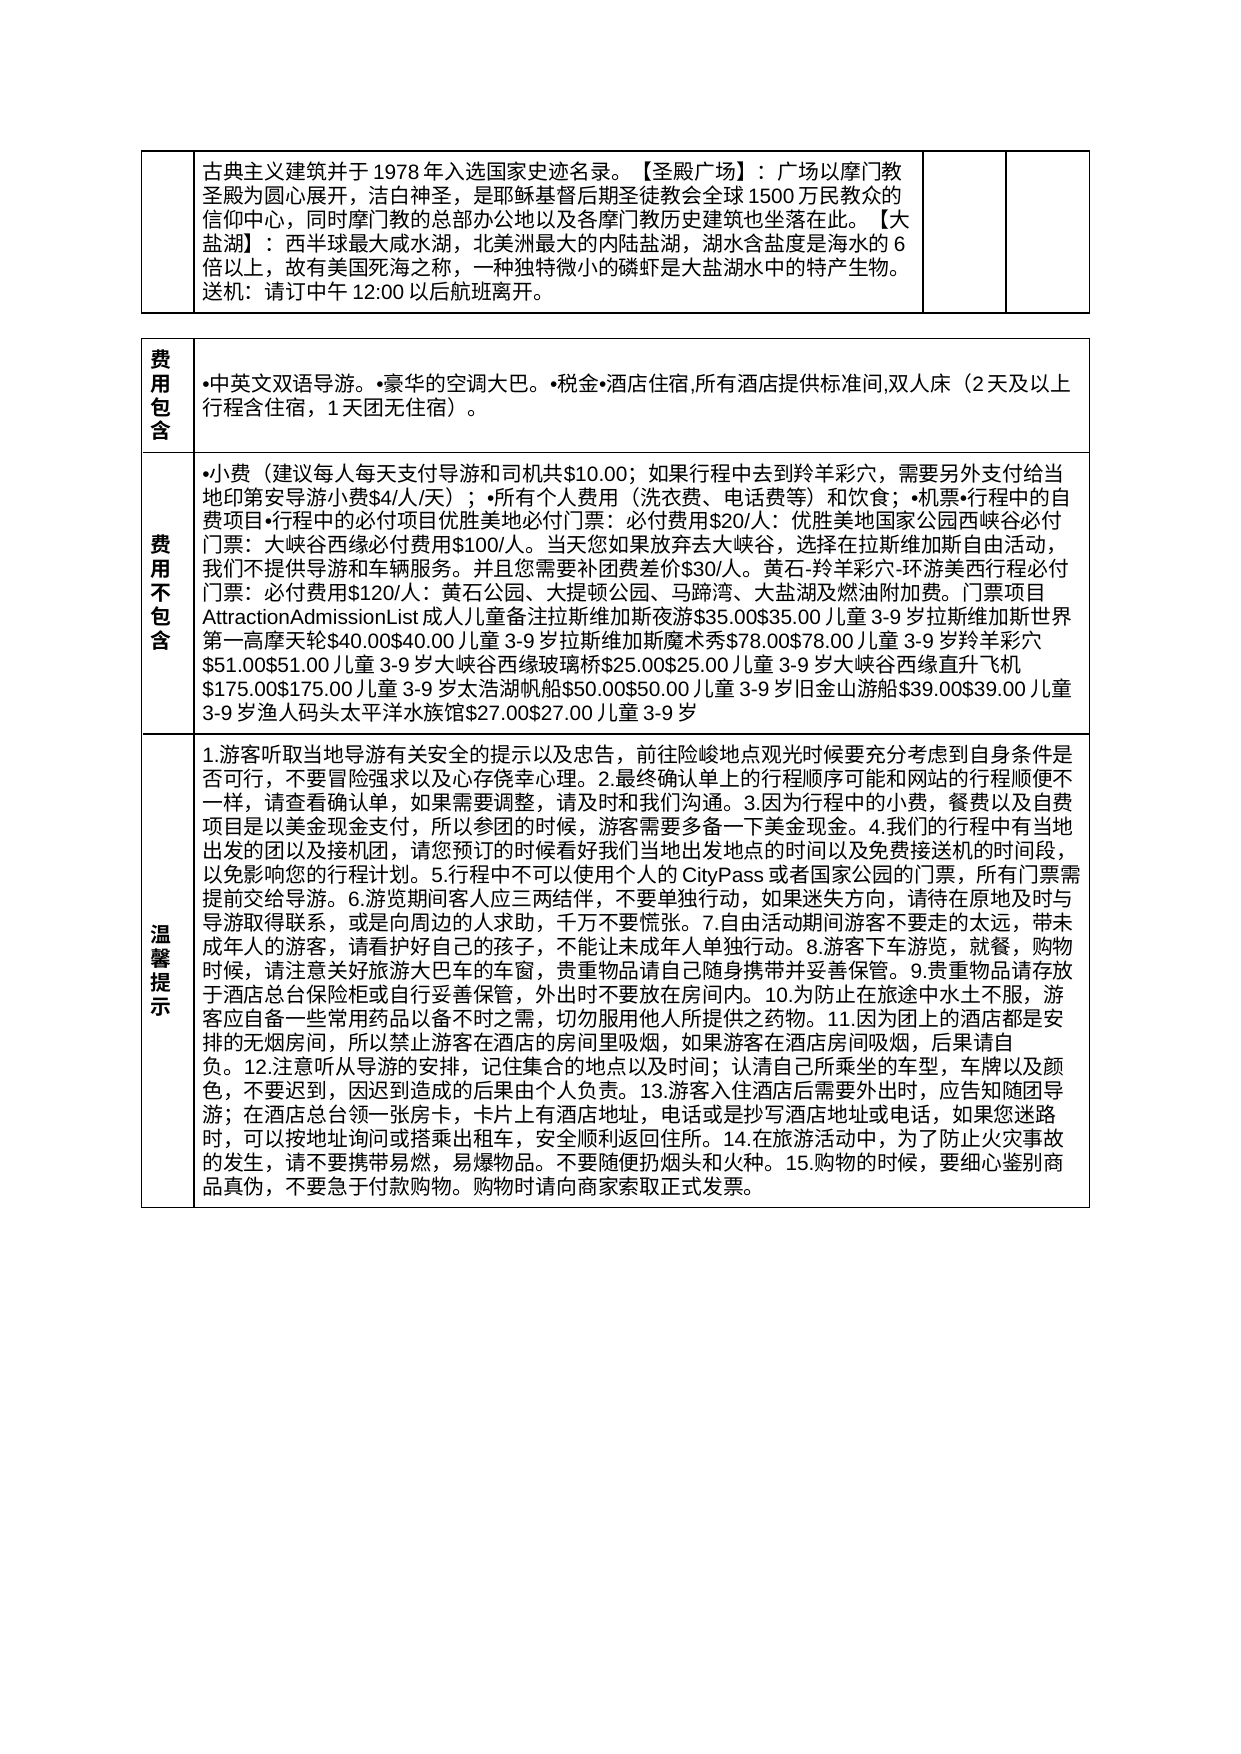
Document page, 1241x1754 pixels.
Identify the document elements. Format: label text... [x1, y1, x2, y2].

table_cell 温馨提示 [142, 734, 193, 1207]
table_cell [924, 152, 1005, 312]
table_header 费用包含 [142, 339, 193, 452]
table_cell 7 [142, 152, 193, 312]
table_cell •小费（建议每人每天支付导游和司机共$10.00；如果行程中去到羚羊彩穴，需要另外支付给当地印第安导游小费$4/人/天）；•所有个人费用（洗衣费、电话费等）和饮食；•机票•行程中的自费项目•行程中的必付项目优胜美地必付门票：必付费用$20/人：优胜美地国家公园西峡谷必付门票：大峡谷西缘必付费用$100/人。当天您如果放弃去大峡谷，选择在拉斯维加斯自由活动，我们不提供导游和车辆服务。并且您需要补团费差价$30/人。黄石-羚羊彩穴-环游美西行程必付门票：必付费用$120/人：黄石公园、大提顿公园、马蹄湾、大盐湖及燃油附加费。门票项目AttractionAdmissionList成人儿童备注拉斯维加斯夜游$35.00$35.00儿童3-9岁拉斯维加斯世界第一高摩天轮$40.00$40.00儿童3-9岁拉斯维加斯魔术秀$78.00$78.00儿童3-9岁羚羊彩穴$51.00$51.00儿童3-9岁大峡谷西缘玻璃桥$25.00$25.00儿童3-9岁大峡谷西缘直升飞机$175.00$175.00儿童3-9岁太浩湖帆船$50.00$50.00儿童3-9岁旧金山游船$39.00$39.00儿童3-9岁渔人码头太平洋水族馆$27.00$27.00儿童3-9岁 [195, 453, 1089, 733]
table_cell 费用不包含 [142, 453, 193, 733]
table_cell 1.游客听取当地导游有关安全的提示以及忠告，前往险峻地点观光时候要充分考虑到自身条件是否可行，不要冒险强求以及心存侥幸心理。2.最终确认单上的行程顺序可能和网站的行程顺便不一样，请查看确认单，如果需要调整，请及时和我们沟通。3.因为行程中的小费，餐费以及自费项目是以美金现金支付，所以参团的时候，游客需要多备一下美金现金。4.我们的行程中有当地出发的团以及接机团，请您预订的时候看好我们当地出发地点的时间以及免费接送机的时间段，以免影响您的行程计划。5.行程中不可以使用个人的CityPass或者国家公园的门票，所有门票需提前交给导游。6.游览期间客人应三两结伴，不要单独行动，如果迷失方向，请待在原地及时与导游取得联系，或是向周边的人求助，千万不要慌张。7.自由活动期间游客不要走的太远，带未成年人的游客，请看护好自己的孩子，不能让未成年人单独行动。8.游客下车游览，就餐，购物时候，请注意关好旅游大巴车的车窗，贵重物品请自己随身携带并妥善保管。9.贵重物品请存放于酒店总台保险柜或自行妥善保管，外出时不要放在房间内。10.为防止在旅途中水土不服，游客应自备一些常用药品以备不时之需，切勿服用他人所提供之药物。11.因为团上的酒店都是安排的无烟房间，所以禁止游客在酒店的房间里吸烟，如果游客在酒店房间吸烟，后果请自负。12.注意听从导游的安排，记住集合的地点以及时间；认清自己所乘坐的车型，车牌以及颜色，不要迟到，因迟到造成的后果由个人负责。13.游客入住酒店后需要外出时，应告知随团导游；在酒店总台领一张房卡，卡片上有酒店地址，电话或是抄写酒店地址或电话，如果您迷路时，可以按地址询问或搭乘出租车，安全顺利返回住所。14.在旅游活动中，为了防止火灾事故的发生，请不要携带易燃，易爆物品。不要随便扔烟头和火种。15.购物的时候，要细心鉴别商品真伪，不要急于付款购物。购物时请向商家索取正式发票。 [195, 735, 1089, 1207]
table_cell [1007, 152, 1089, 312]
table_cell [195, 152, 922, 312]
table_header •中英文双语导游。•豪华的空调大巴。•税金•酒店住宿,所有酒店提供标准间,双人床（2天及以上行程含住宿，1天团无住宿）。 [195, 339, 1089, 452]
